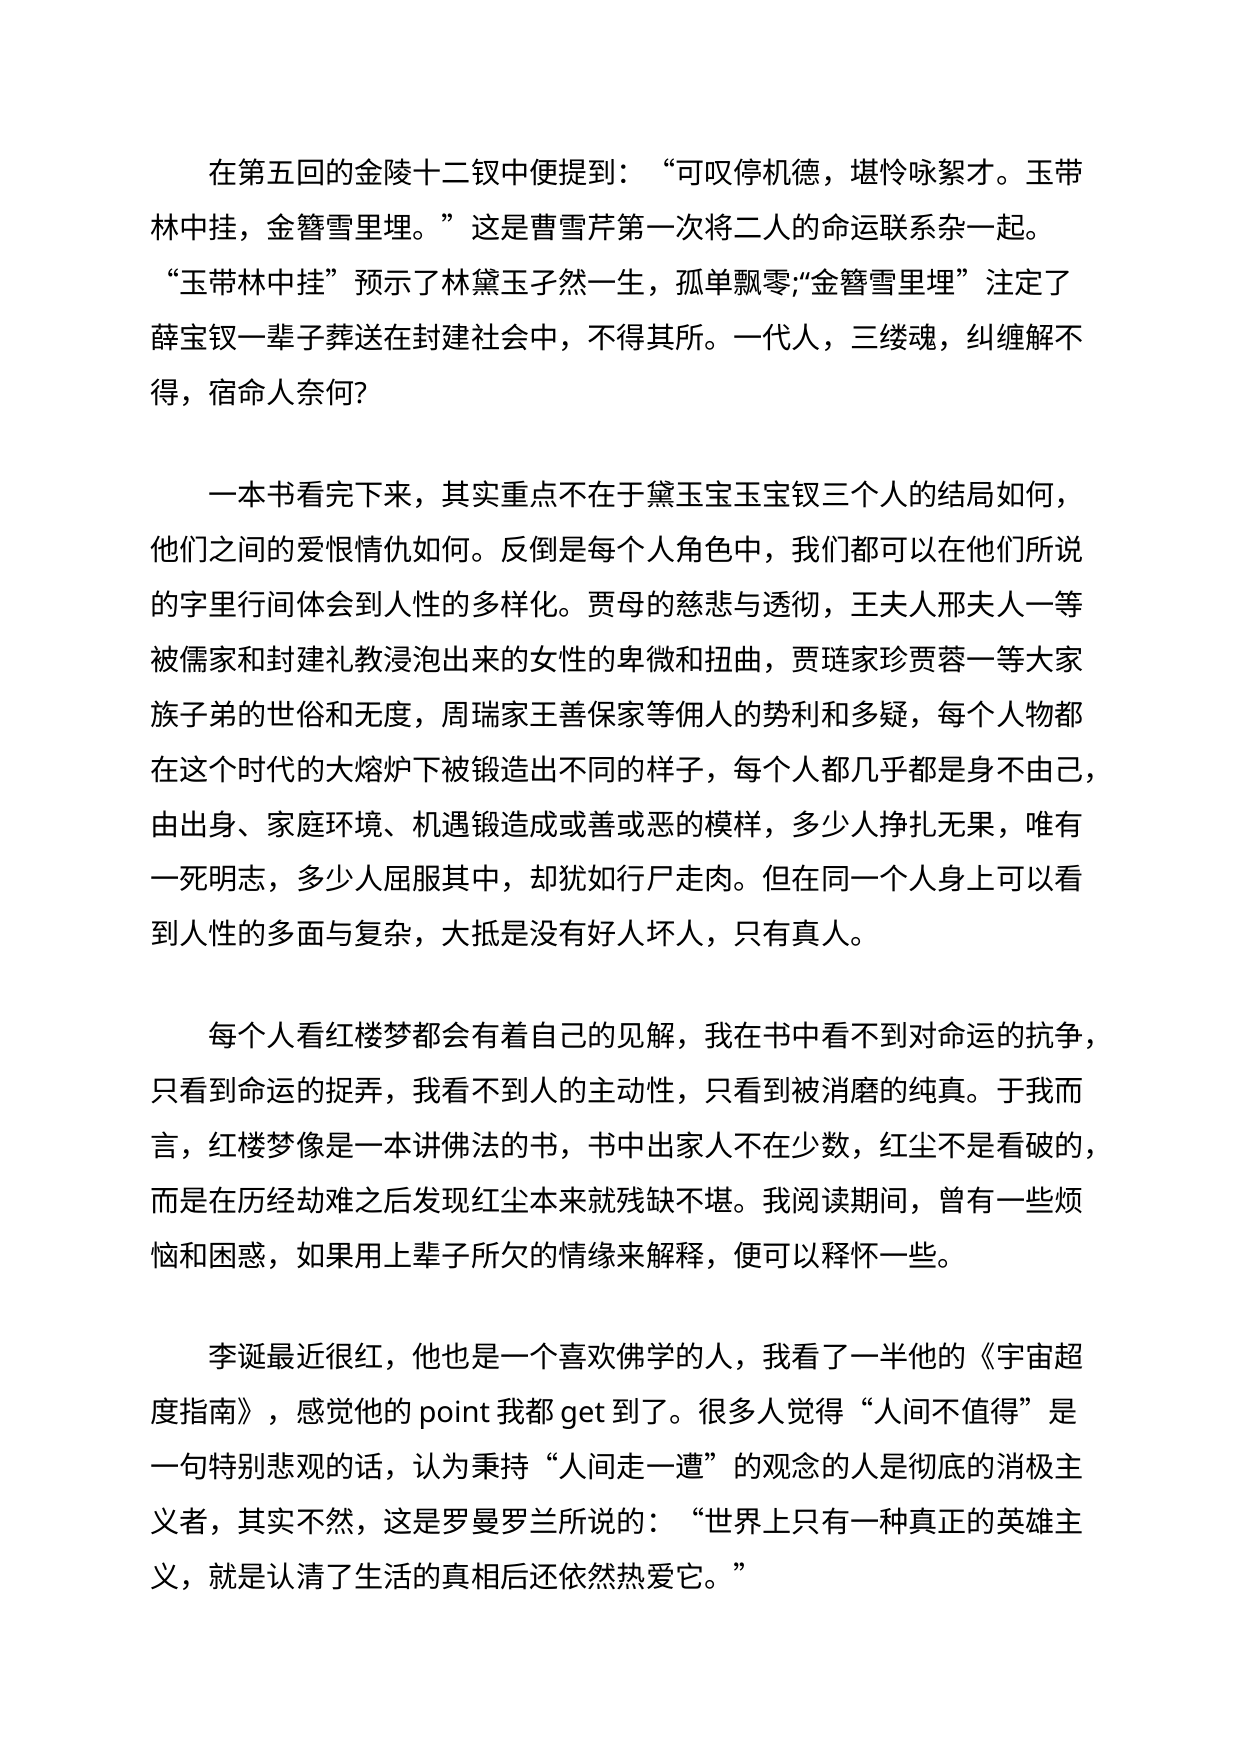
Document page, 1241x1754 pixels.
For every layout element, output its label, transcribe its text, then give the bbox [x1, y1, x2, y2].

text 一本书看完下来，其实重点不在于黛玉宝玉宝钗三个人的结局如何，他们之间的爱恨情仇如何。反倒是每个人角色中，我们都可以在他们所说的字里行间体会到人性的多样化。贾母的慈悲与透彻，王夫人邢夫人一等被儒家和封建礼教浸泡出来的女性的卑微和扭曲，贾琏家珍贾蓉一等大家族子弟的世俗和无度，周瑞家王善保家等佣人的势利和多疑，每个人物都在这个时代的大熔炉下被锻造出不同的样子，每个人都几乎都是身不由己，由出身、家庭环境、机遇锻造成或善或恶的模样，多少人挣扎无果，唯有一死明志，多少人屈服其中，却犹如行尸走肉。但在同一个人身上可以看到人性的多面与复杂，大抵是没有好人坏人，只有真人。 [150, 472, 1090, 953]
text 在第五回的金陵十二钗中便提到：“可叹停机德，堪怜咏絮才。玉带林中挂，金簪雪里埋。”这是曹雪芹第一次将二人的命运联系杂一起。“玉带林中挂”预示了林黛玉孑然一生，孤单飘零;“金簪雪里埋”注定了薛宝钗一辈子葬送在封建社会中，不得其所。一代人，三缕魂，纠缠解不得，宿命人奈何? [150, 150, 1090, 412]
text 每个人看红楼梦都会有着自己的见解，我在书中看不到对命运的抗争，只看到命运的捉弄，我看不到人的主动性，只看到被消磨的纯真。于我而言，红楼梦像是一本讲佛法的书，书中出家人不在少数，红尘不是看破的，而是在历经劫难之后发现红尘本来就残缺不堪。我阅读期间，曾有一些烦恼和困惑，如果用上辈子所欠的情缘来解释，便可以释怀一些。 [150, 1013, 1090, 1274]
text 李诞最近很红，他也是一个喜欢佛学的人，我看了一半他的《宇宙超度指南》，感觉他的point我都get到了。很多人觉得“人间不值得”是一句特别悲观的话，认为秉持“人间走一遭”的观念的人是彻底的消极主义者，其实不然，这是罗曼罗兰所说的：“世界上只有一种真正的英雄主义，就是认清了生活的真相后还依然热爱它。” [150, 1334, 1090, 1596]
